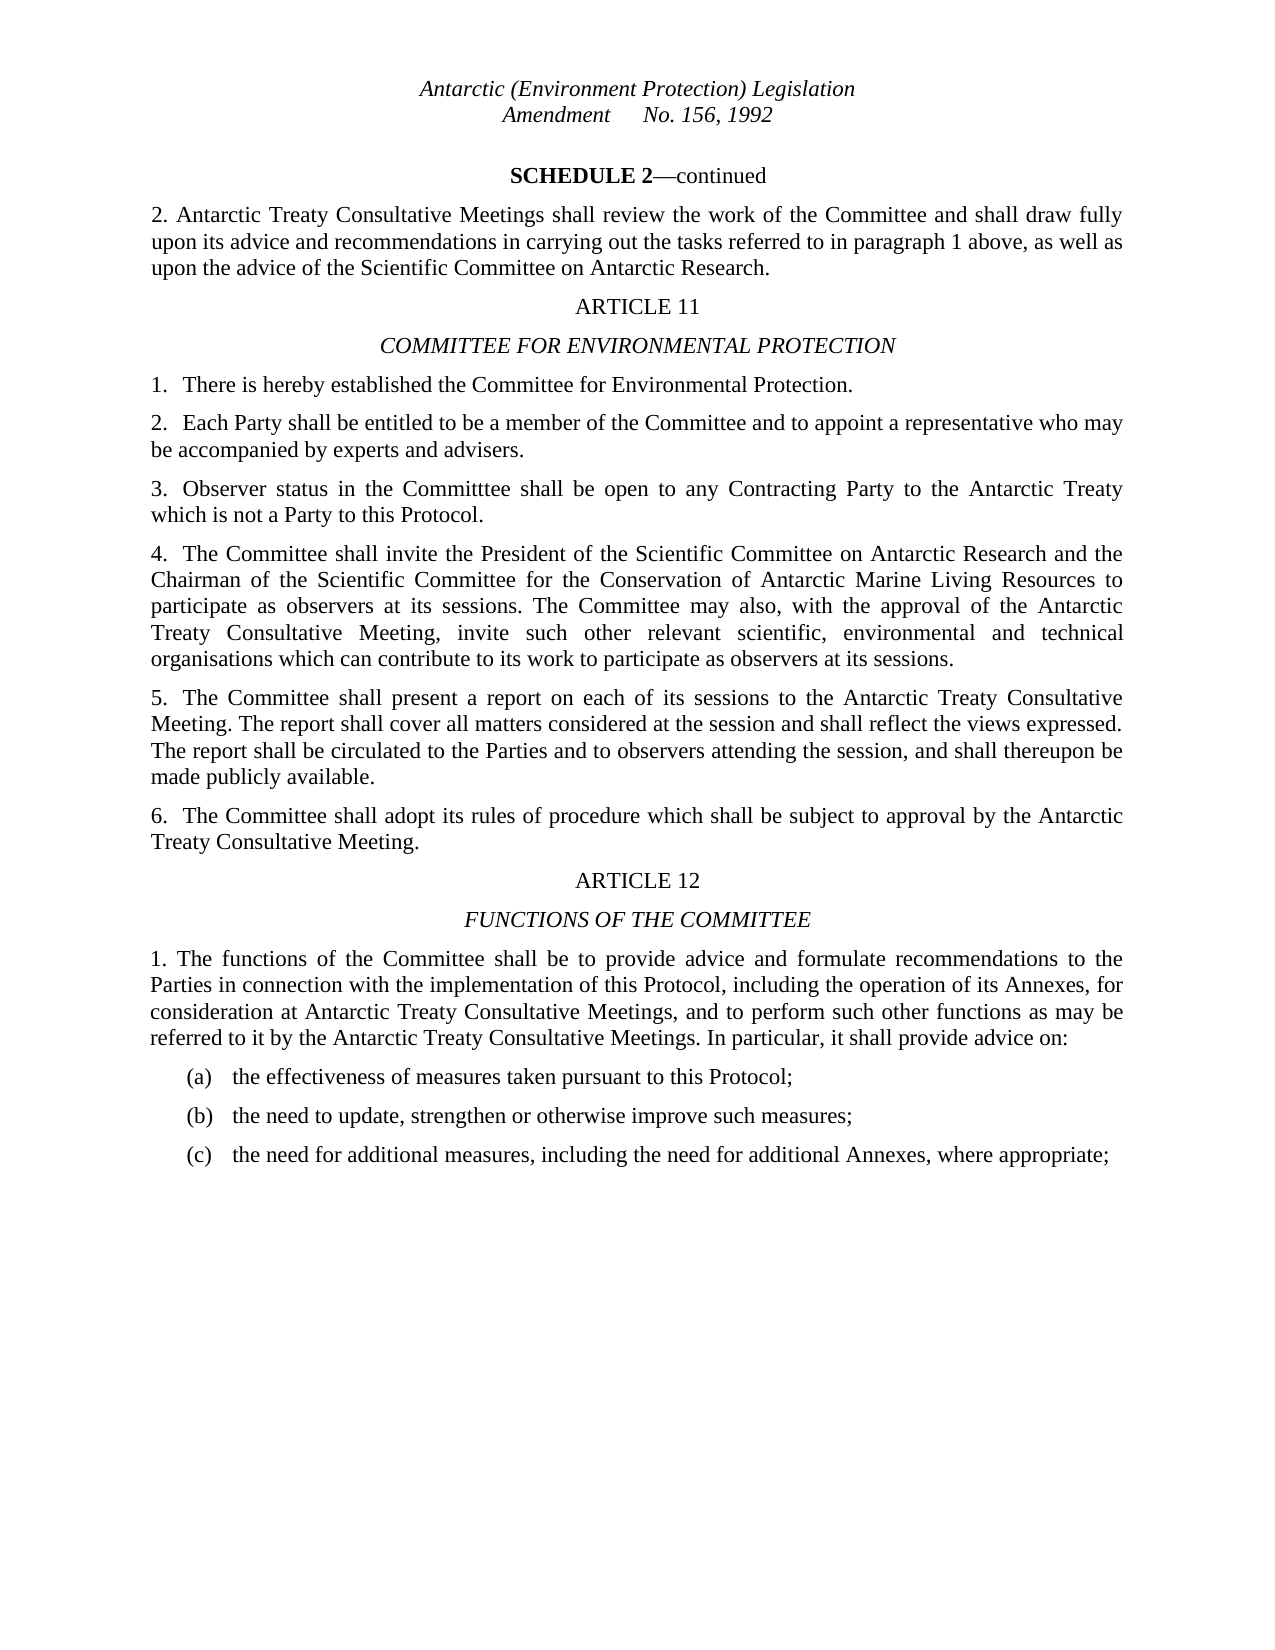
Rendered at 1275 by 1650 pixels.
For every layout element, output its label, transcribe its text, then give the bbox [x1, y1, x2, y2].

list Observer status in the Committtee shall be open to any Contracting Party to the Antarctic Treaty which is not a Party to this Protocol. [151, 475, 1125, 527]
list the need to update, strengthen or otherwise improve such measures; [186, 1102, 1125, 1128]
text SCHEDULE 2—continued [151, 162, 1125, 189]
text FUNCTIONS OF THE COMMITTEE [150, 906, 1125, 932]
list Each Party shall be entitled to be a member of the Committee and to appoint a representative who may be accompanied by experts and advisers. [151, 409, 1125, 462]
list The Committee shall invite the President of the Scientific Committee on Antarctic Research and the Chairman of the Scientific Committee for the Conservation of Antarctic Marine Living Resources to participate as observers at its sessions. The Committee may also, with the approval of the Antarctic Treaty Consultative Meeting, invite such other relevant scientific, environmental and technical organisations which can contribute to its work to participate as observers at its sessions. [151, 540, 1125, 672]
text COMMITTEE FOR ENVIRONMENTAL PROTECTION [150, 332, 1125, 358]
list The Committee shall adopt its rules of procedure which shall be subject to approval by the Antarctic Treaty Consultative Meeting. [151, 802, 1125, 855]
text 1. The functions of the Committee shall be to provide advice and formulate recommendations to the Parties in connection with the implementation of this Protocol, including the operation of its Annexes, for consideration at Antarctic Treaty Consultative Meetings, and to perform such other functions as may be referred to it by the Antarctic Treaty Consultative Meetings. In particular, it shall provide advice on: [150, 945, 1125, 1050]
text 2. Antarctic Treaty Consultative Meetings shall review the work of the Committee and shall draw fully upon its advice and recommendations in carrying out the tasks referred to in paragraph 1 above, as well as upon the advice of the Scientific Committee on Antarctic Research. [151, 201, 1125, 280]
list The Committee shall present a report on each of its sessions to the Antarctic Treaty Consultative Meeting. The report shall cover all matters considered at the session and shall reflect the views expressed. The report shall be circulated to the Parties and to observers attending the session, and shall thereupon be made publicly available. [151, 684, 1125, 789]
text ARTICLE 12 [150, 867, 1125, 894]
list There is hereby established the Committee for Environmental Protection. [151, 371, 1125, 397]
list the need for additional measures, including the need for additional Annexes, where appropriate; [186, 1141, 1125, 1167]
list the effectiveness of measures taken pursuant to this Protocol; [186, 1063, 1125, 1089]
text ARTICLE 11 [150, 293, 1125, 319]
